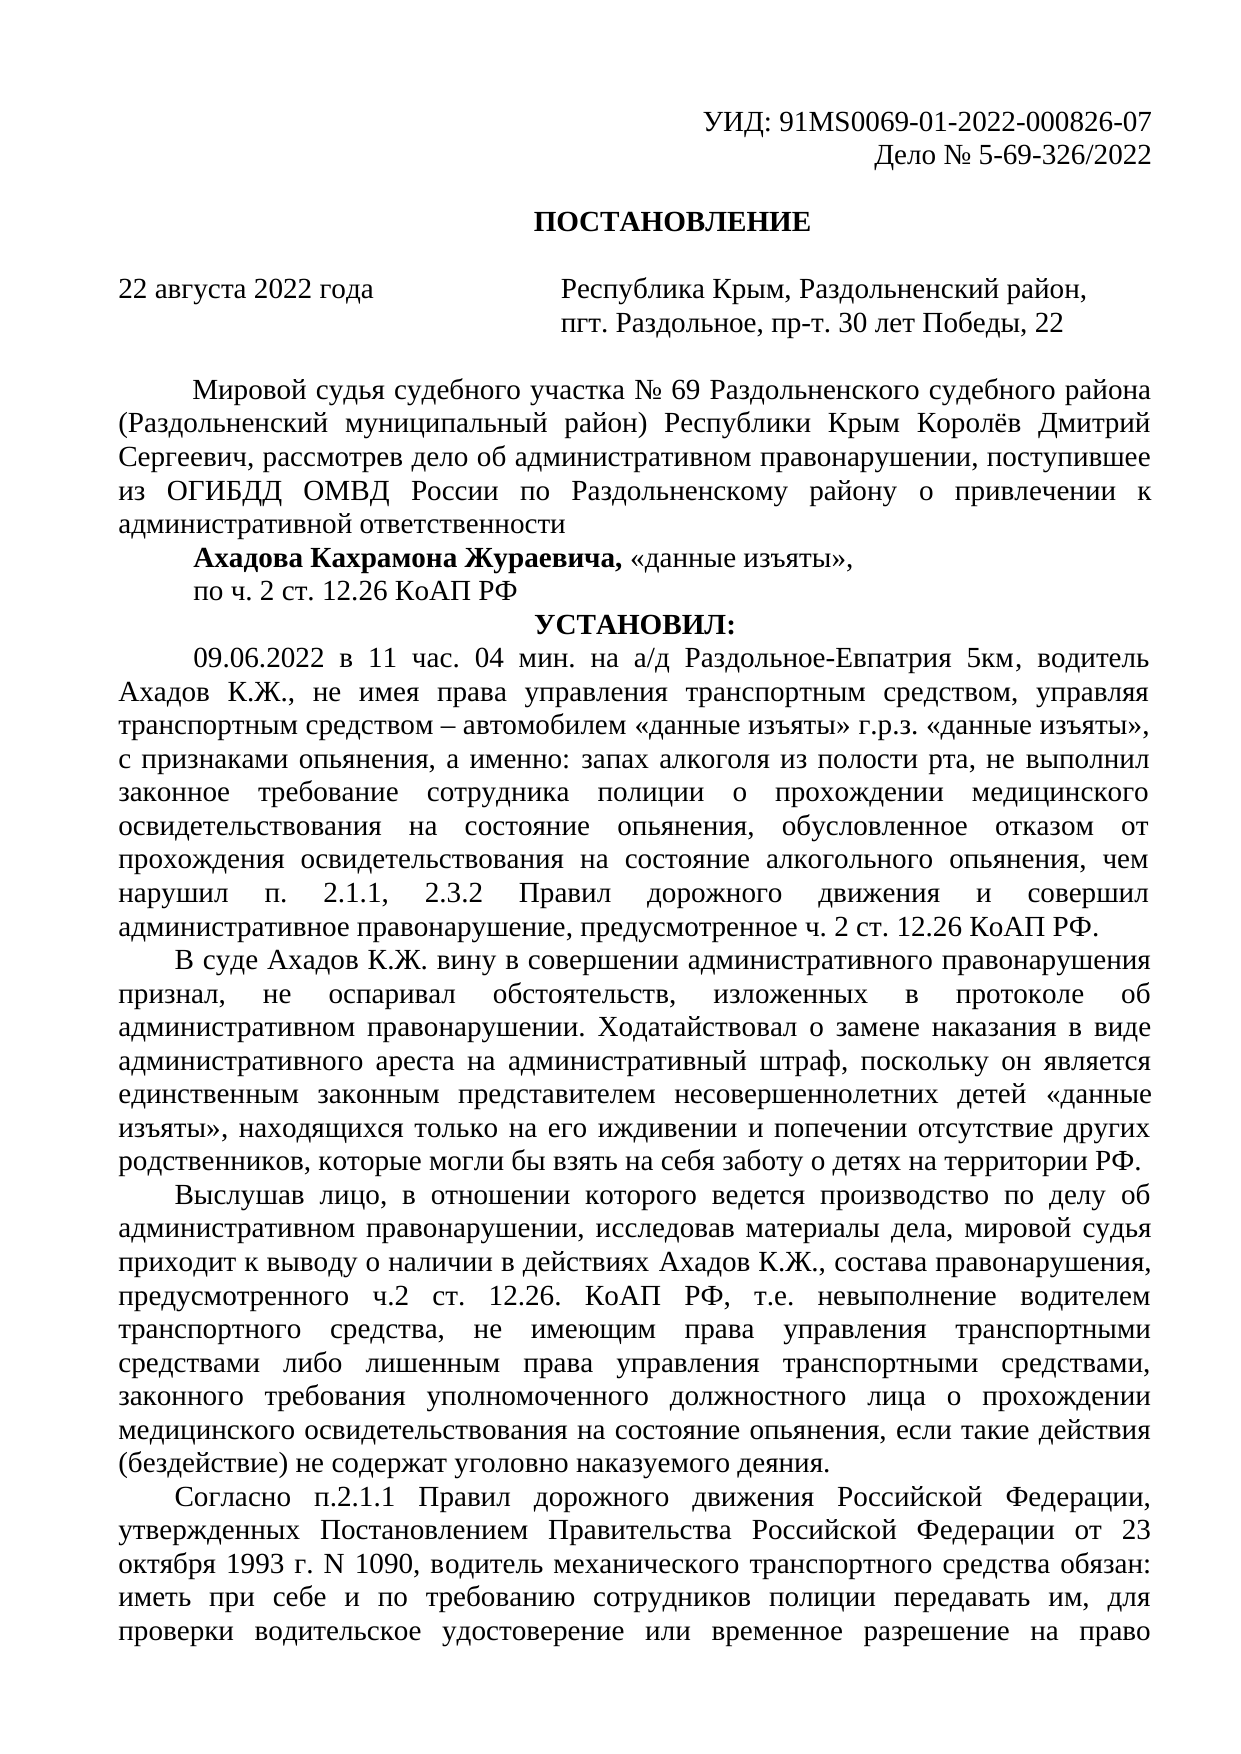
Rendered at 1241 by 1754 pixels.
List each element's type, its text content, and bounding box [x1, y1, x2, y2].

text ПОСТАНОВЛЕНИЕ [118, 204, 1152, 238]
text Мировой судья судебного участка № 69 Раздольненского судебного района (Раздольненский муниципальный район) Республики Крым Королёв Дмитрий Сергеевич, рассмотрев дело об административном правонарушении, поступившее из ОГИБДД ОМВД России по Раздольненскому району о привлечении к административной ответственности [118, 372, 1152, 540]
text пгт. Раздольное, пр-т. 30 лет Победы, 22 [487, 305, 1152, 338]
text Ахадова Кахрамона Жураевича, «данные изъяты», [118, 540, 1152, 573]
text УИД: 91MS0069-01-2022-000826-07 [118, 104, 1152, 137]
text Дело № 5-69-326/2022 [118, 137, 1152, 171]
text по ч. 2 ст. 12.26 КоАП РФ [118, 573, 1149, 607]
text УСТАНОВИЛ: [118, 607, 1152, 640]
text 22 августа 2022 года Республика Крым, Раздольненский район, [118, 271, 1152, 305]
text В суде Ахадов К.Ж. вину в совершении административного правонарушения признал, не оспаривал обстоятельств, изложенных в протоколе об административном правонарушении. Ходатайствовал о замене наказания в виде административного ареста на административный штраф, поскольку он является единственным законным представителем несовершеннолетних детей «данные изъяты», находящихся только на его иждивении и попечении отсутствие других родственников, которые могли бы взять на себя заботу о детях на территории РФ. [118, 942, 1152, 1177]
text Выслушав лицо, в отношении которого ведется производство по делу об административном правонарушении, исследовав материалы дела, мировой судья приходит к выводу о наличии в действиях Ахадов К.Ж., состава правонарушения, предусмотренного ч.2 ст. 12.26. КоАП РФ, т.е. невыполнение водителем транспортного средства, не имеющим права управления транспортными средствами либо лишенным права управления транспортными средствами, законного требования уполномоченного должностного лица о прохождении медицинского освидетельствования на состояние опьянения, если такие действия (бездействие) не содержат уголовно наказуемого деяния. [118, 1177, 1152, 1479]
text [118, 1479, 1152, 1647]
text 09.06.2022 в 11 час. 04 мин. на а/д Раздольное-Евпатрия 5км, водитель Ахадов К.Ж., не имея права управления транспортным средством, управляя транспортным средством – автомобилем «данные изъяты» г.р.з. «данные изъяты», с признаками опьянения, а именно: запах алкоголя из полости рта, не выполнил законное требование сотрудника полиции о прохождении медицинского освидетельствования на состояние опьянения, обусловленное отказом от прохождения освидетельствования на состояние алкогольного опьянения, чем нарушил п. 2.1.1, 2.3.2 Правил дорожного движения и совершил административное правонарушение, предусмотренное ч. 2 ст. 12.26 КоАП РФ. [118, 640, 1149, 942]
